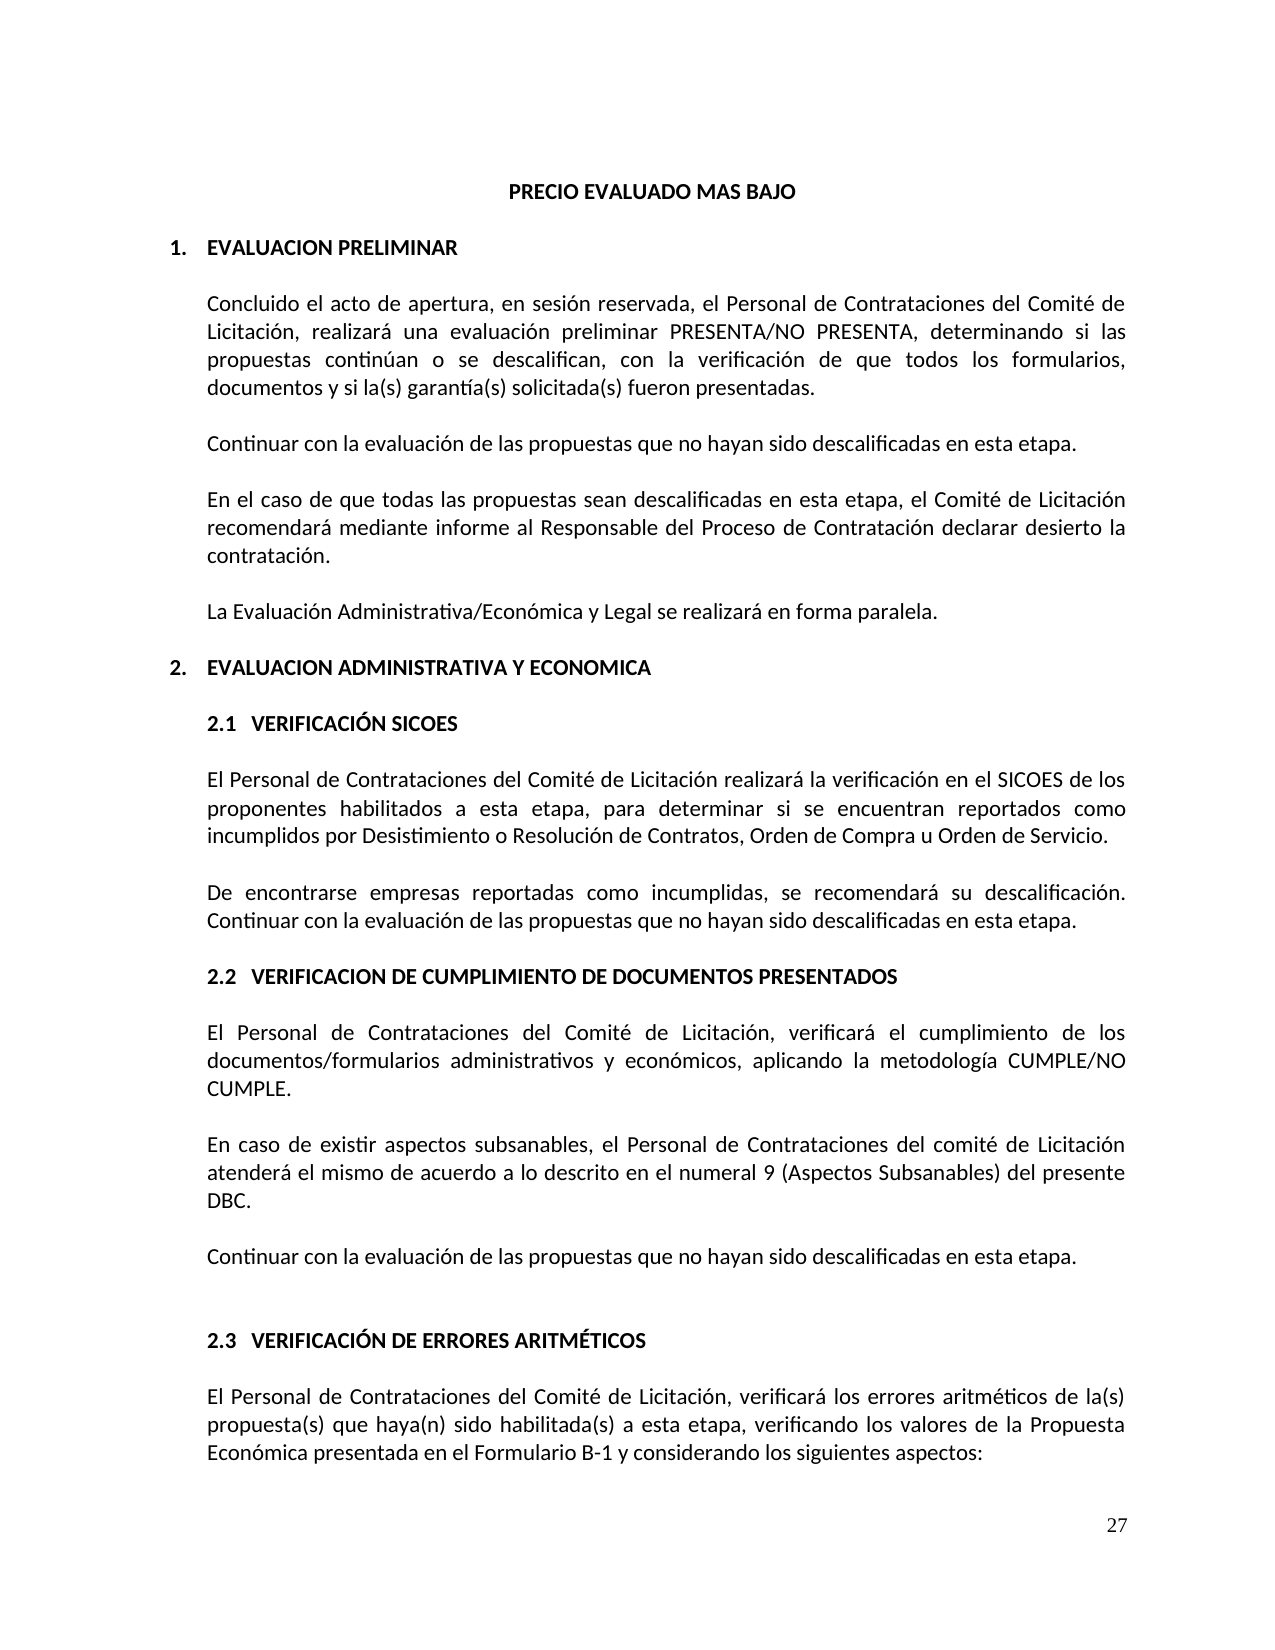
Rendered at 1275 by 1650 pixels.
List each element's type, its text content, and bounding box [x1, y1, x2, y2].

text El Personal de Contrataciones del Comité de Licitación, verificará los errores aritméticos de la(s) propuesta(s) que haya(n) sido habilitada(s) a esta etapa, verificando los valores de la Propuesta Económica presentada en el Formulario B-1 y considerando los siguientes aspectos: [207, 1382, 1127, 1466]
text El Personal de Contrataciones del Comité de Licitación realizará la verificación en el SICOES de los proponentes habilitados a esta etapa, para determinar si se encuentran reportados como incumplidos por Desistimiento o Resolución de Contratos, Orden de Compra u Orden de Servicio. [207, 766, 1127, 850]
list EVALUACION PRELIMINAR [169, 233, 1127, 261]
text Continuar con la evaluación de las propuestas que no hayan sido descalificadas en esta etapa. [207, 1242, 1127, 1270]
text De encontrarse empresas reportadas como incumplidas, se recomendará su descalificación. Continuar con la evaluación de las propuestas que no hayan sido descalificadas en esta etapa. [207, 878, 1127, 934]
list VERIFICACION DE CUMPLIMIENTO DE DOCUMENTOS PRESENTADOS [207, 962, 1127, 990]
text La Evaluación Administrativa/Económica y Legal se realizará en forma paralela. [207, 597, 1127, 626]
text PRECIO EVALUADO MAS BAJO [177, 177, 1127, 205]
text En caso de existir aspectos subsanables, el Personal de Contrataciones del comité de Licitación atenderá el mismo de acuerdo a lo descrito en el numeral 9 (Aspectos Subsanables) del presente DBC. [207, 1130, 1127, 1214]
text Continuar con la evaluación de las propuestas que no hayan sido descalificadas en esta etapa. [207, 429, 1127, 457]
list VERIFICACIÓN SICOES [207, 709, 1127, 738]
list VERIFICACIÓN DE ERRORES ARITMÉTICOS [207, 1326, 1127, 1354]
text El Personal de Contrataciones del Comité de Licitación, verificará el cumplimiento de los documentos/formularios administrativos y económicos, aplicando la metodología CUMPLE/NO CUMPLE. [207, 1018, 1127, 1102]
list EVALUACION ADMINISTRATIVA Y ECONOMICA [169, 653, 1127, 682]
text En el caso de que todas las propuestas sean descalificadas en esta etapa, el Comité de Licitación recomendará mediante informe al Responsable del Proceso de Contratación declarar desierto la contratación. [207, 485, 1127, 569]
text Concluido el acto de apertura, en sesión reservada, el Personal de Contrataciones del Comité de Licitación, realizará una evaluación preliminar PRESENTA/NO PRESENTA, determinando si las propuestas continúan o se descalifican, con la verificación de que todos los formularios, documentos y si la(s) garantía(s) solicitada(s) fueron presentadas. [207, 289, 1127, 401]
